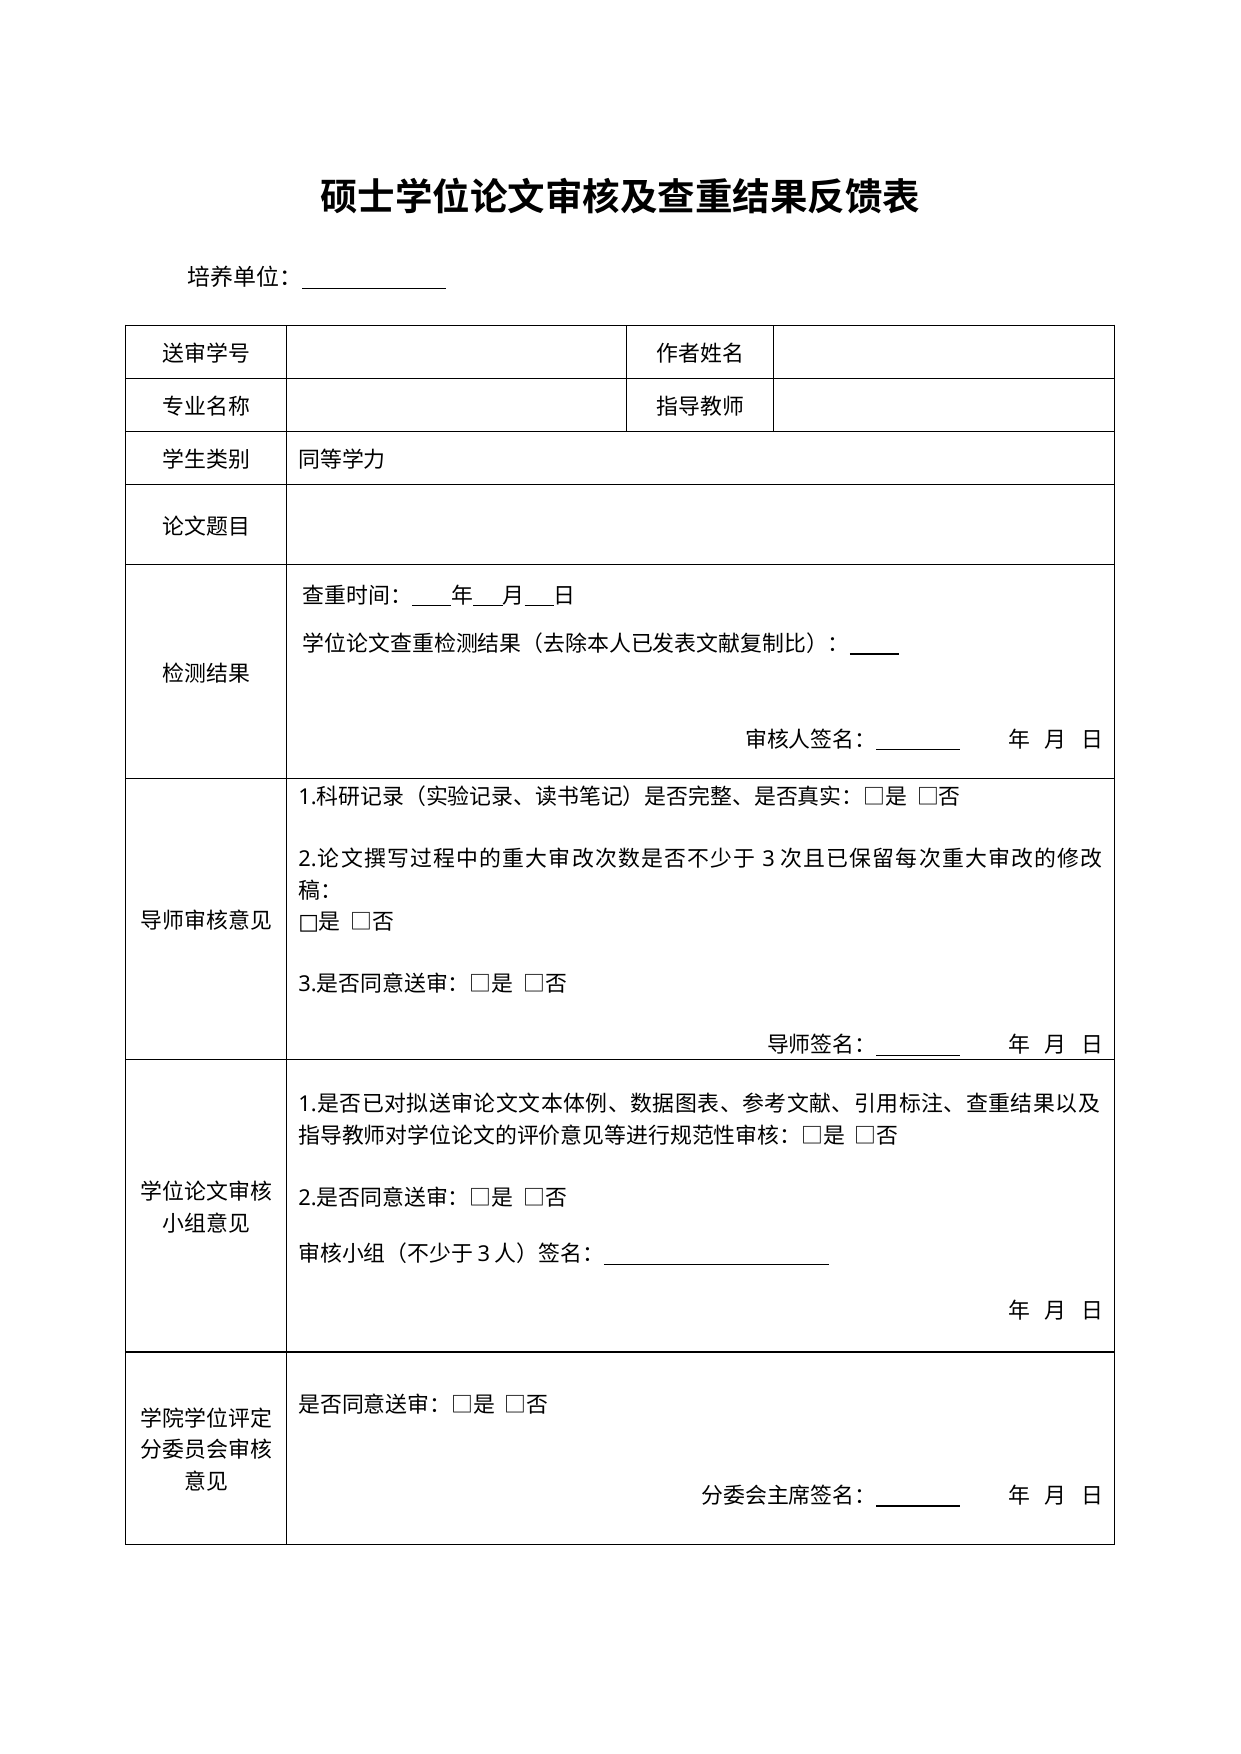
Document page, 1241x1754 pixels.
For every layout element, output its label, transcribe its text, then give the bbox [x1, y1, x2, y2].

table_cell 导师审核意见 [126, 779, 286, 1059]
table_cell 是否同意送审：□是 □否 分委会主席签名： 年 月 日 [287, 1353, 1114, 1544]
text 培养单位： [187, 243, 1053, 308]
table_cell 学生类别 [126, 432, 286, 484]
table_cell 1.科研记录（实验记录、读书笔记）是否完整、是否真实：□是 □否 2.论文撰写过程中的重大审改次数是否不少于3次且已保留每次重大审改的修改稿： □是 □否 3.是否同意送审：□是 □否 导师签名： 年 月 日 [287, 779, 1114, 1059]
table_cell 1.是否已对拟送审论文文本体例、数据图表、参考文献、引用标注、查重结果以及指导教师对学位论文的评价意见等进行规范性审核：□是 □否 2.是否同意送审：□是 □否 审核小组（不少于3人）签名： 年 月 日 [287, 1060, 1114, 1351]
table_cell [287, 379, 626, 431]
table_cell 学位论文审核小组意见 [126, 1060, 286, 1351]
table_cell 专业名称 [126, 379, 286, 431]
table_header 作者姓名 [627, 326, 773, 378]
table_cell 同等学力 [287, 432, 1114, 484]
table_cell 论文题目 [126, 485, 286, 564]
table_header [774, 326, 1114, 378]
table_cell [287, 485, 1114, 564]
table_header 送审学号 [126, 326, 286, 378]
table_cell 检测结果 [126, 565, 286, 778]
table_cell 查重时间： 年 月 日 学位论文查重检测结果（去除本人已发表文献复制比）： 审核人签名： 年 月 日 [287, 565, 1114, 778]
table_cell 学院学位评定分委员会审核意见 [126, 1353, 286, 1544]
table_cell 指导教师 [627, 379, 773, 431]
table_cell [774, 379, 1114, 431]
text 硕士学位论文审核及查重结果反馈表 [187, 162, 1053, 227]
table_header [287, 326, 626, 378]
